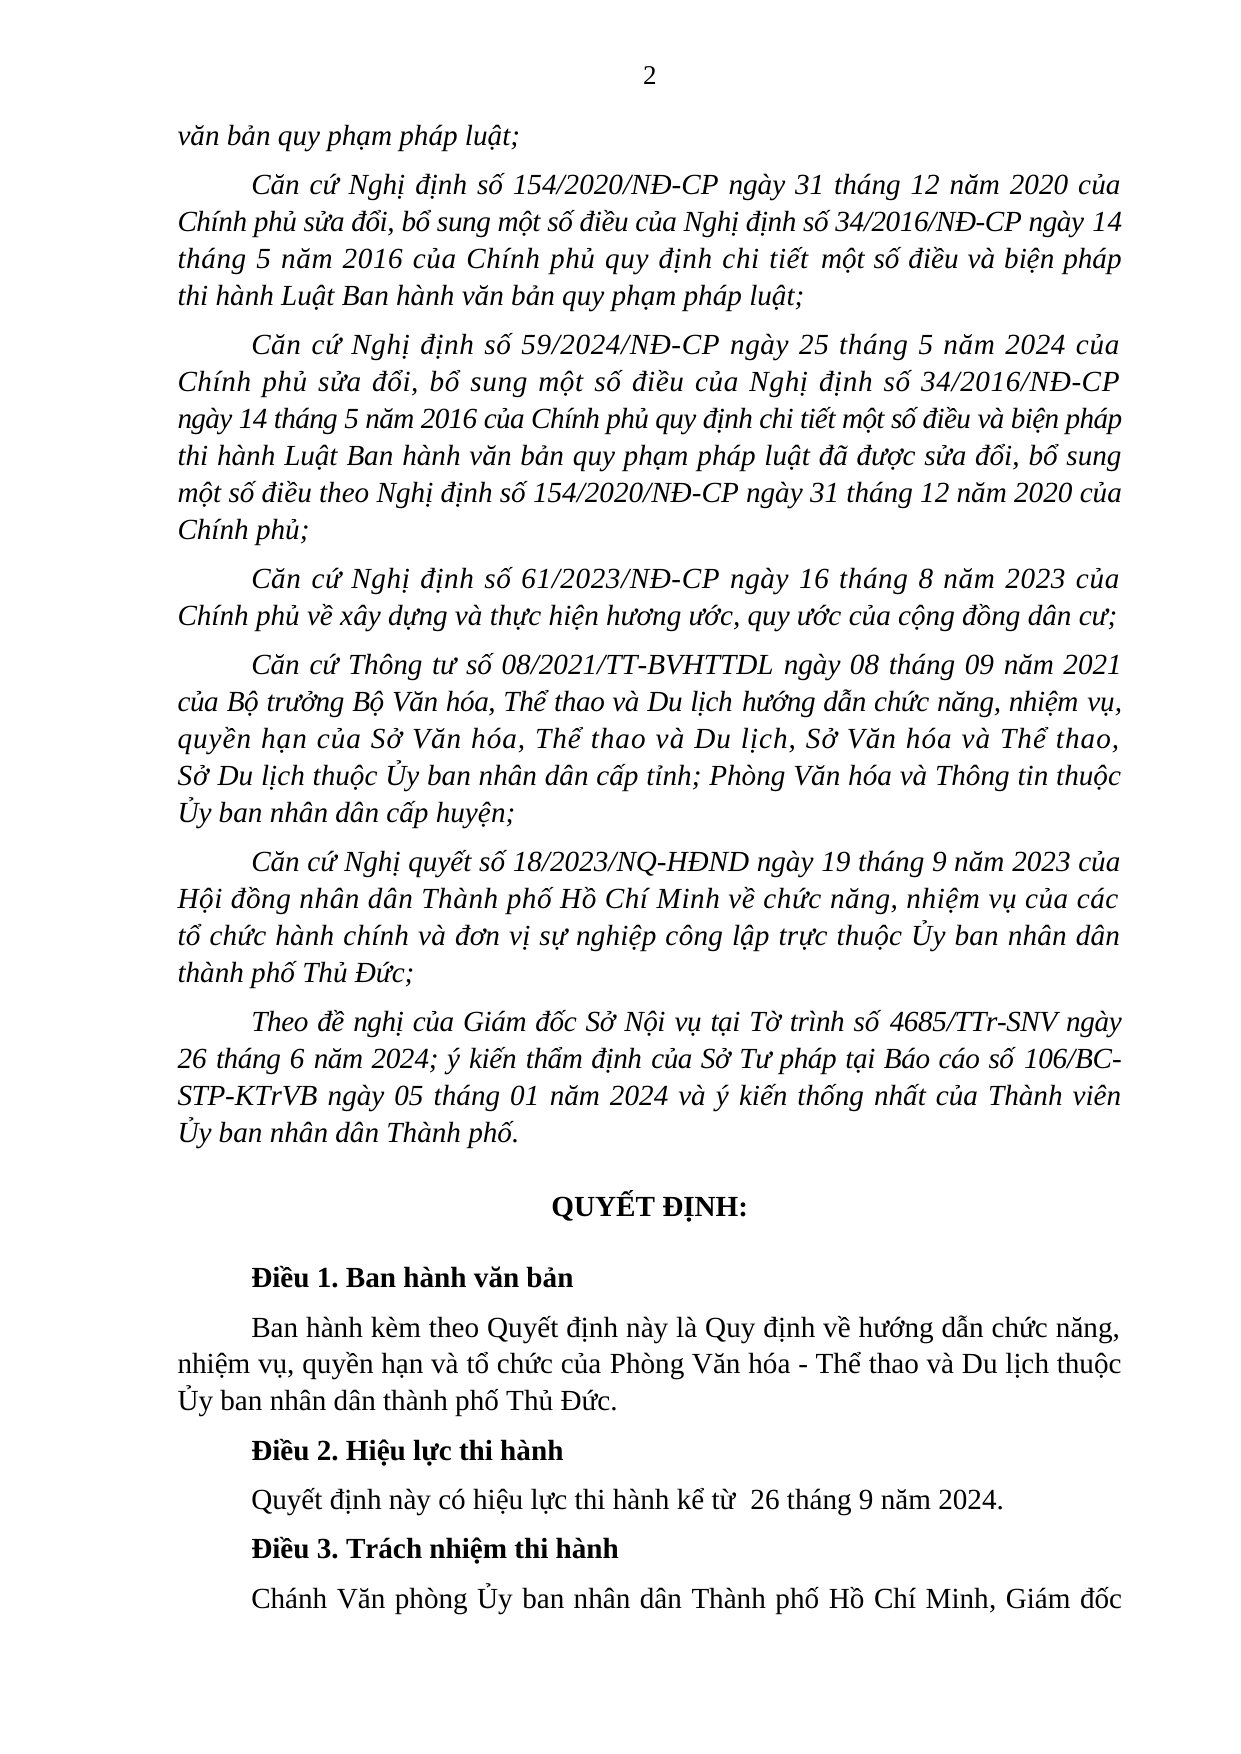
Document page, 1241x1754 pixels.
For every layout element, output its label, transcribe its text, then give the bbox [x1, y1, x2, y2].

text Căn cứ Nghị quyết số 18/2023/NQ-HĐND ngày 19 tháng 9 năm 2023 của Hội đồng nhân dân Thành phố Hồ Chí Minh về chức năng, nhiệm vụ của các tổ chức hành chính và đơn vị sự nghiệp công lập trực thuộc Ủy ban nhân dân thành phố Thủ Đức; [177, 844, 1122, 988]
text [177, 118, 1122, 152]
text Điều 1. Ban hành văn bản [177, 1260, 1122, 1294]
text Điều 3. Trách nhiệm thi hành [177, 1532, 1122, 1565]
text QUYẾT ĐỊNH: [177, 1189, 1122, 1223]
text Căn cứ Thông tư số 08/2021/TT-BVHTTDL ngày 08 tháng 09 năm 2021 của Bộ trưởng Bộ Văn hóa, Thể thao và Du lịch hướng dẫn chức năng, nhiệm vụ, quyền hạn của Sở Văn hóa, Thể thao và Du lịch, Sở Văn hóa và Thể thao, Sở Du lịch thuộc Ủy ban nhân dân cấp tỉnh; Phòng Văn hóa và Thông tin thuộc Ủy ban nhân dân cấp huyện; [177, 647, 1122, 828]
text Quyết định này có hiệu lực thi hành kể từ 26 tháng 9 năm 2024. [177, 1482, 1122, 1516]
text Ban hành kèm theo Quyết định này là Quy định về hướng dẫn chức năng, nhiệm vụ, quyền hạn và tổ chức của Phòng Văn hóa - Thể thao và Du lịch thuộc Ủy ban nhân dân thành phố Thủ Đức. [177, 1310, 1122, 1417]
text Theo đề nghị của Giám đốc Sở Nội vụ tại Tờ trình số 4685/TTr-SNV ngày 26 tháng 6 năm 2024; ý kiến thẩm định của Sở Tư pháp tại Báo cáo số 106/BC-STP-KTrVB ngày 05 tháng 01 năm 2024 và ý kiến thống nhất của Thành viên Ủy ban nhân dân Thành phố. [177, 1004, 1122, 1148]
text Điều 2. Hiệu lực thi hành [177, 1433, 1122, 1466]
text Căn cứ Nghị định số 59/2024/NĐ-CP ngày 25 tháng 5 năm 2024 của Chính phủ sửa đổi, bổ sung một số điều của Nghị định số 34/2016/NĐ-CP ngày 14 tháng 5 năm 2016 của Chính phủ quy định chi tiết một số điều và biện pháp thi hành Luật Ban hành văn bản quy phạm pháp luật đã được sửa đổi, bổ sung một số điều theo Nghị định số 154/2020/NĐ-CP ngày 31 tháng 12 năm 2020 của Chính phủ; [177, 327, 1122, 545]
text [177, 1581, 1122, 1614]
text Căn cứ Nghị định số 154/2020/NĐ-CP ngày 31 tháng 12 năm 2020 của Chính phủ sửa đổi, bổ sung một số điều của Nghị định số 34/2016/NĐ-CP ngày 14 tháng 5 năm 2016 của Chính phủ quy định chi tiết một số điều và biện pháp thi hành Luật Ban hành văn bản quy phạm pháp luật; [177, 167, 1122, 312]
text Căn cứ Nghị định số 61/2023/NĐ-CP ngày 16 tháng 8 năm 2023 của Chính phủ về xây dựng và thực hiện hương ước, quy ước của cộng đồng dân cư; [177, 561, 1122, 632]
